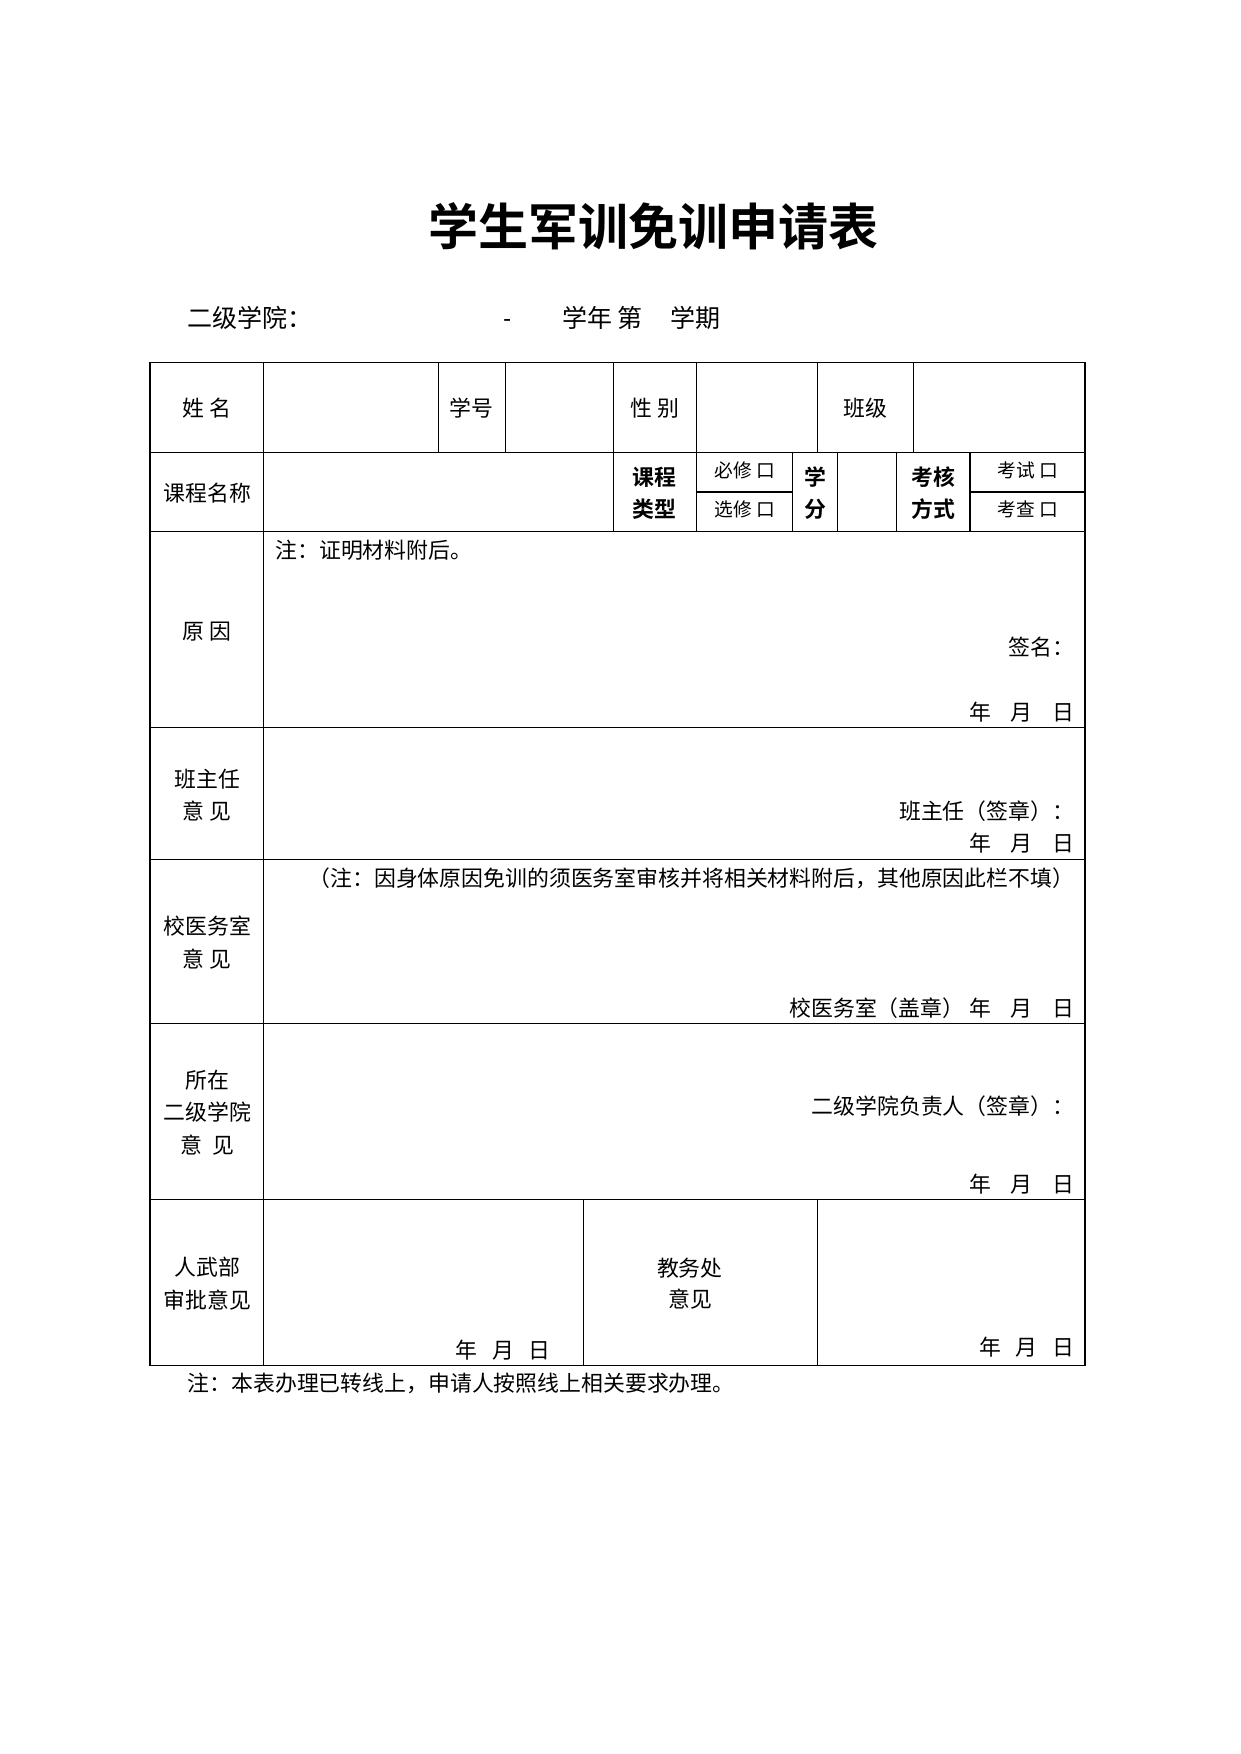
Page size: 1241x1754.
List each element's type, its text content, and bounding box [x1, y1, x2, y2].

table_cell （注：因身体原因免训的须医务室审核并将相关材料附后，其他原因此栏不填） 校医务室（盖章） 年 月 日 [264, 860, 1084, 1023]
text 二级学院： - 学年 第 学期 [187, 284, 1053, 349]
table_header [697, 363, 817, 452]
table_cell [838, 453, 896, 531]
table_header 姓 名 [151, 363, 263, 452]
table_cell [264, 453, 613, 531]
table_cell 课程类型 [614, 453, 696, 531]
table_cell 所在 二级学院 意 见 [151, 1024, 263, 1199]
table_cell 注：证明材料附后。 签名： 年 月 日 [264, 532, 1084, 727]
table_cell 必修 口 [697, 453, 792, 491]
table_cell 班主任 意 见 [151, 728, 263, 859]
table_cell 原 因 [151, 532, 263, 727]
table_cell 考核 方式 [897, 453, 969, 531]
table_header 性 别 [614, 363, 696, 452]
table_cell 年 月 日 [818, 1200, 1084, 1365]
table_header 学号 [439, 363, 505, 452]
table_cell 班主任（签章）： 年 月 日 [264, 728, 1084, 859]
table_cell 教务处 意见 [584, 1200, 817, 1365]
text 注：本表办理已转线上，申请人按照线上相关要求办理。 [187, 1366, 1053, 1398]
table_header [264, 363, 438, 452]
table_cell 课程名称 [151, 453, 263, 531]
table_cell 人武部 审批意见 [151, 1200, 263, 1365]
text 学生军训免训申请表 [187, 174, 1053, 272]
table_cell 年 月 日 [264, 1200, 583, 1365]
table_cell 学分 [793, 453, 837, 531]
table_header 班级 [818, 363, 913, 452]
table_cell 考查 口 [971, 493, 1084, 531]
table_header [914, 363, 1084, 452]
table_cell 二级学院负责人（签章）： 年 月 日 [264, 1024, 1084, 1199]
table_header [506, 363, 613, 452]
table_cell 校医务室 意 见 [151, 860, 263, 1023]
table_cell 考试 口 [971, 453, 1084, 491]
table_cell 选修 口 [697, 493, 792, 531]
